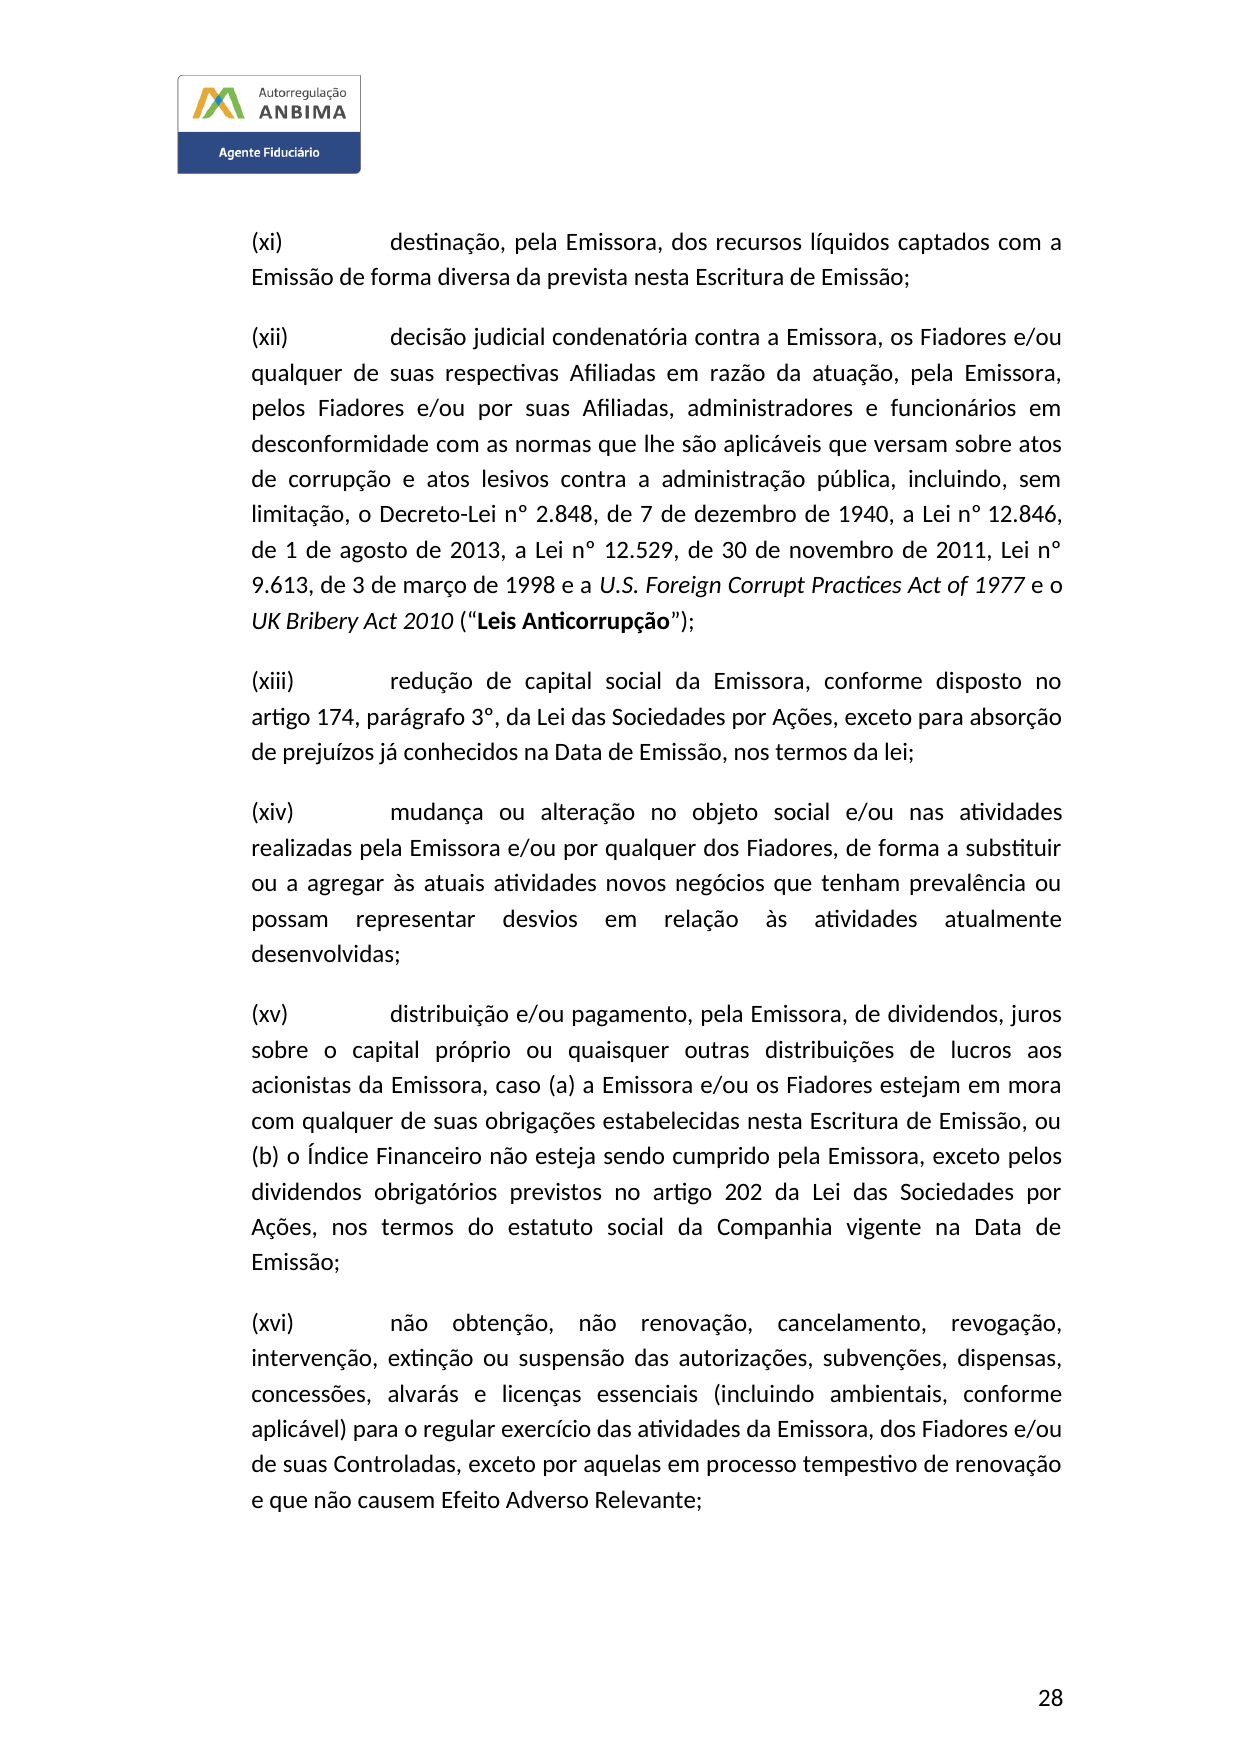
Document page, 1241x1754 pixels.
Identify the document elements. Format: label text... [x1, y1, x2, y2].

text destinação, pela Emissora, dos recursos líquidos captados com a Emissão de forma diversa da prevista nesta Escritura de Emissão; [251, 222, 1063, 292]
text mudança ou alteração no objeto social e/ou nas atividades realizadas pela Emissora e/ou por qualquer dos Fiadores, de forma a substituir ou a agregar às atuais atividades novos negócios que tenham prevalência ou possam representar desvios em relação às atividades atualmente desenvolvidas; [251, 792, 1063, 969]
text não obtenção, não renovação, cancelamento, revogação, intervenção, extinção ou suspensão das autorizações, subvenções, dispensas, concessões, alvarás e licenças essenciais (incluindo ambientais, conforme aplicável) para o regular exercício das atividades da Emissora, dos Fiadores e/ou de suas Controladas, exceto por aquelas em processo tempestivo de renovação e que não causem Efeito Adverso Relevante; [251, 1303, 1063, 1515]
text distribuição e/ou pagamento, pela Emissora, de dividendos, juros sobre o capital próprio ou quaisquer outras distribuições de lucros aos acionistas da Emissora, caso (a) a Emissora e/ou os Fiadores estejam em mora com qualquer de suas obrigações estabelecidas nesta Escritura de Emissão, ou (b) o Índice Financeiro não esteja sendo cumprido pela Emissora, exceto pelos dividendos obrigatórios previstos no artigo 202 da Lei das Sociedades por Ações, nos termos do estatuto social da Companhia vigente na Data de Emissão; [251, 994, 1063, 1278]
text decisão judicial condenatória contra a Emissora, os Fiadores e/ou qualquer de suas respectivas Afiliadas em razão da atuação, pela Emissora, pelos Fiadores e/ou por suas Afiliadas, administradores e funcionários em desconformidade com as normas que lhe são aplicáveis que versam sobre atos de corrupção e atos lesivos contra a administração pública, incluindo, sem limitação, o Decreto-Lei nº 2.848, de 7 de dezembro de 1940, a Lei nº 12.846, de 1 de agosto de 2013, a Lei nº 12.529, de 30 de novembro de 2011, Lei nº 9.613, de 3 de março de 1998 e a U.S. Foreign Corrupt Practices Act of 1977 e o UK Bribery Act 2010 (“Leis Anticorrupção”); [251, 317, 1063, 636]
picture [177, 75, 361, 174]
text redução de capital social da Emissora, conforme disposto no artigo 174, parágrafo 3º, da Lei das Sociedades por Ações, exceto para absorção de prejuízos já conhecidos na Data de Emissão, nos termos da lei; [251, 661, 1063, 767]
